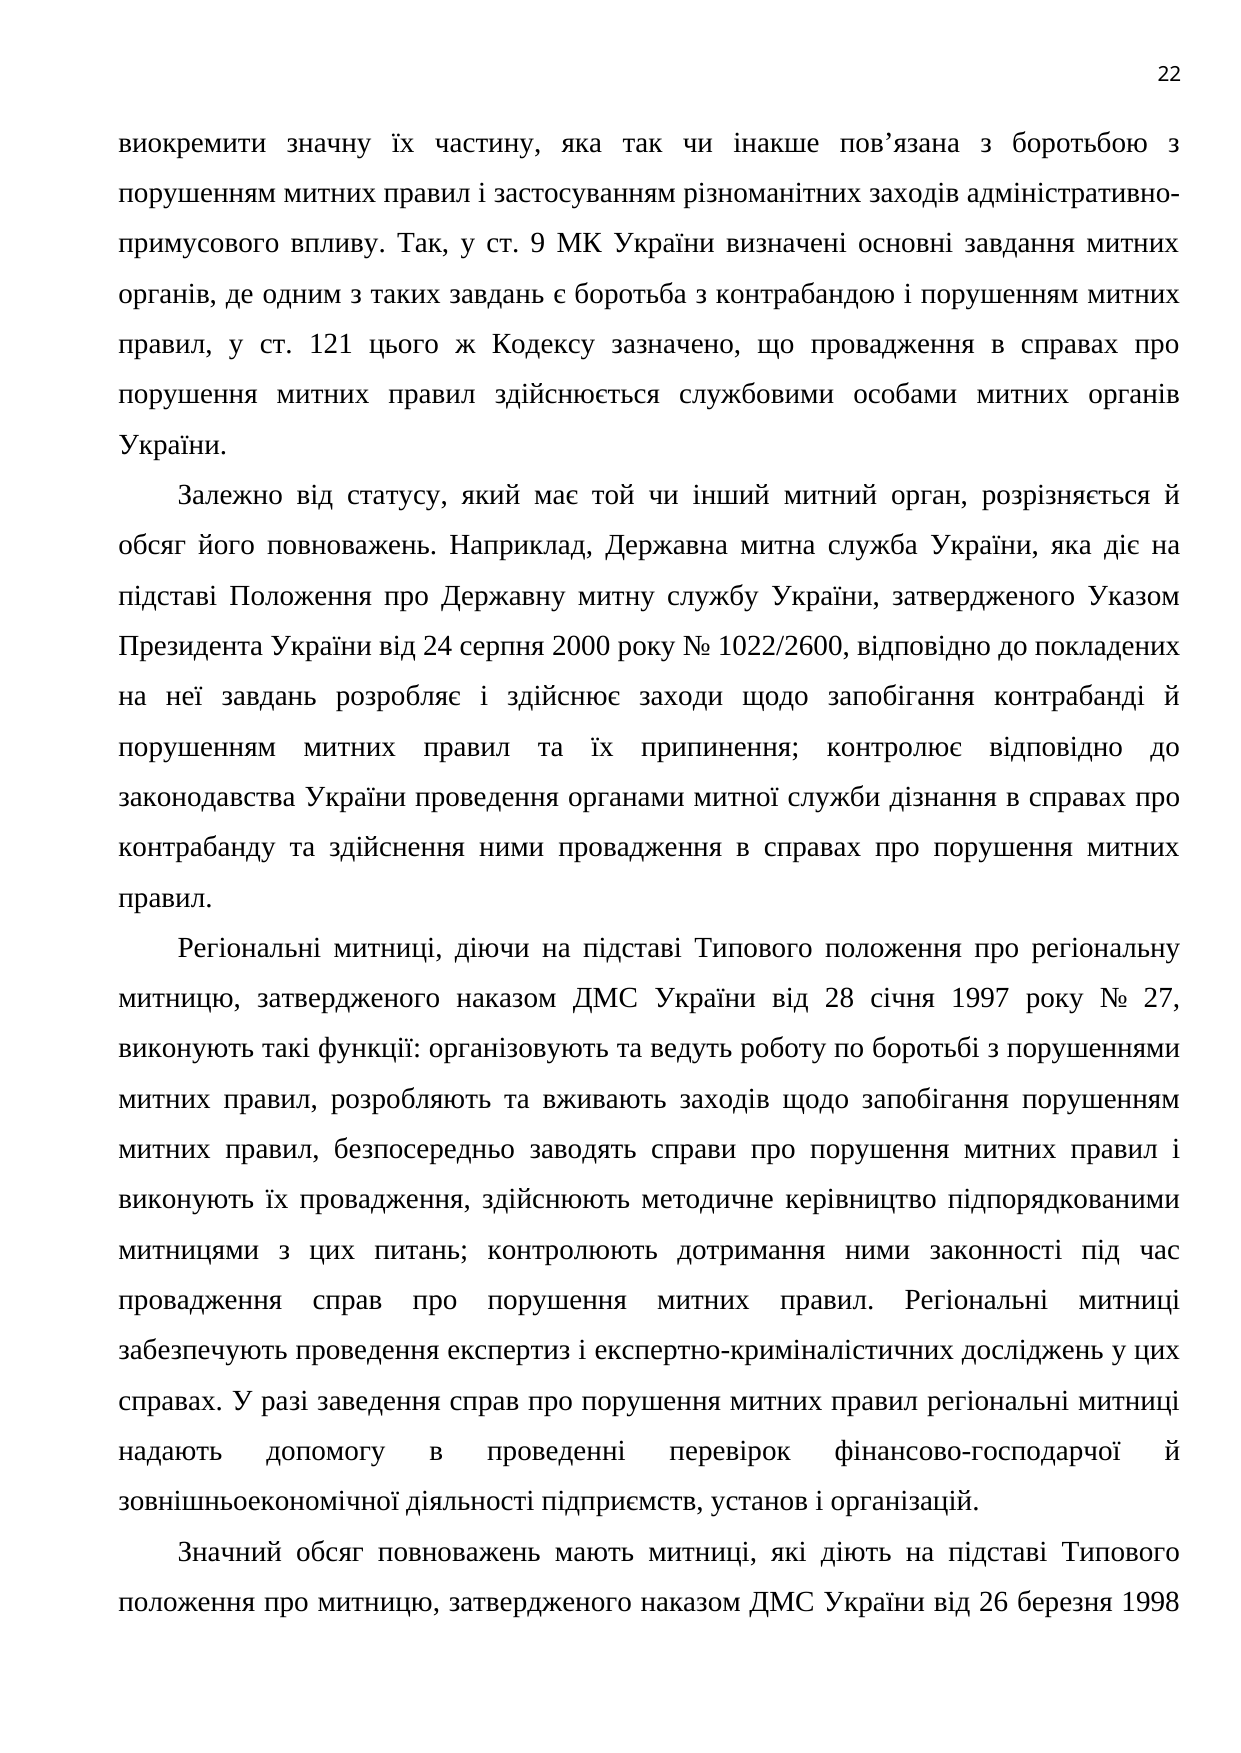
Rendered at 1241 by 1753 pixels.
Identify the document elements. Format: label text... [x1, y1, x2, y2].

text Залежно від статусу, який має той чи інший митний орган, розрізняється й обсяг його повноважень. Наприклад, Державна митна служба України, яка діє на підставі Положення про Державну митну службу України, затвердженого Указом Президента України від 24 серпня 2000 року № 1022/2600, відповідно до покладених на неї завдань розробляє і здійснює заходи щодо запобігання контрабанді й порушенням митних правил та їх припинення; контролює відповідно до законодавства України проведення органами митної служби дізнання в справах про контрабанду та здійснення ними провадження в справах про порушення митних правил. [118, 477, 1181, 913]
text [118, 1534, 1181, 1618]
text Регіональні митниці, діючи на підставі Типового положення про регіональну митницю, затвердженого наказом ДМС України від 28 січня 1997 року № 27, виконують такі функції: організовують та ведуть роботу по боротьбі з порушеннями митних правил, розробляють та вживають заходів щодо запобігання порушенням митних правил, безпосередньо заводять справи про порушення митних правил і виконують їх провадження, здійснюють методичне керівництво підпорядкованими митницями з цих питань; контролюють дотримання ними законності під час провадження справ про порушення митних правил. Регіональні митниці забезпечують проведення експертиз і експертно-криміналістичних досліджень у цих справах. У разі заведення справ про порушення митних правил регіональні митниці надають допомогу в проведенні перевірок фінансово-господарчої й зовнішньоекономічної діяльності підприємств, установ і організацій. [118, 930, 1181, 1517]
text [118, 125, 1181, 460]
